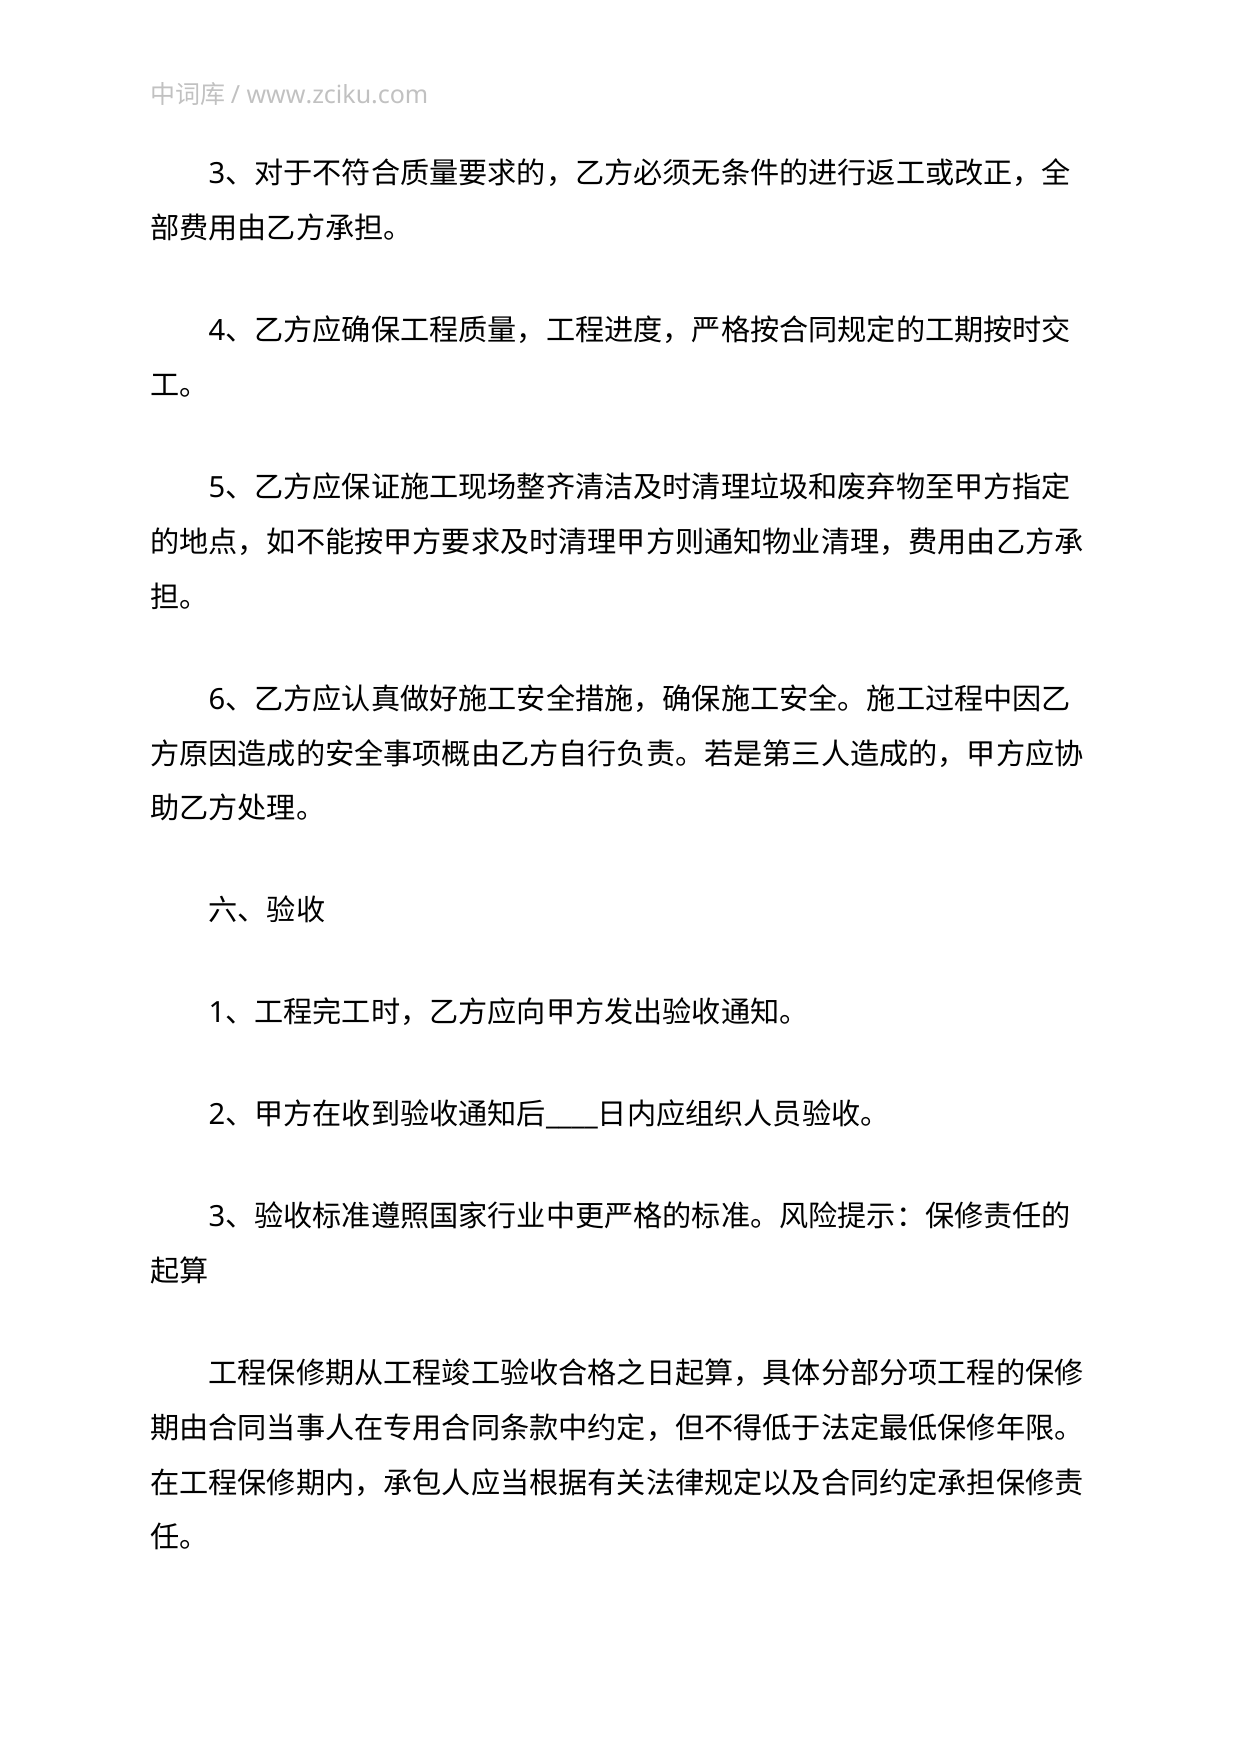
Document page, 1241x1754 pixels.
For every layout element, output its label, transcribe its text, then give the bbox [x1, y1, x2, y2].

text 3、验收标准遵照国家行业中更严格的标准。风险提示：保修责任的起算 [150, 1193, 1090, 1290]
text 1、工程完工时，乙方应向甲方发出验收通知。 [150, 989, 1090, 1031]
text 工程保修期从工程竣工验收合格之日起算，具体分部分项工程的保修期由合同当事人在专用合同条款中约定，但不得低于法定最低保修年限。在工程保修期内，承包人应当根据有关法律规定以及合同约定承担保修责任。 [150, 1349, 1090, 1556]
text 六、验收 [150, 887, 1090, 929]
text 5、乙方应保证施工现场整齐清洁及时清理垃圾和废弃物至甲方指定的地点，如不能按甲方要求及时清理甲方则通知物业清理，费用由乙方承担。 [150, 463, 1090, 616]
text 6、乙方应认真做好施工安全措施，确保施工安全。施工过程中因乙方原因造成的安全事项概由乙方自行负责。若是第三人造成的，甲方应协助乙方处理。 [150, 675, 1090, 827]
text 4、乙方应确保工程质量，工程进度，严格按合同规定的工期按时交工。 [150, 307, 1090, 404]
text 3、对于不符合质量要求的，乙方必须无条件的进行返工或改正，全部费用由乙方承担。 [150, 150, 1090, 247]
text 2、甲方在收到验收通知后____日内应组织人员验收。 [150, 1091, 1090, 1133]
